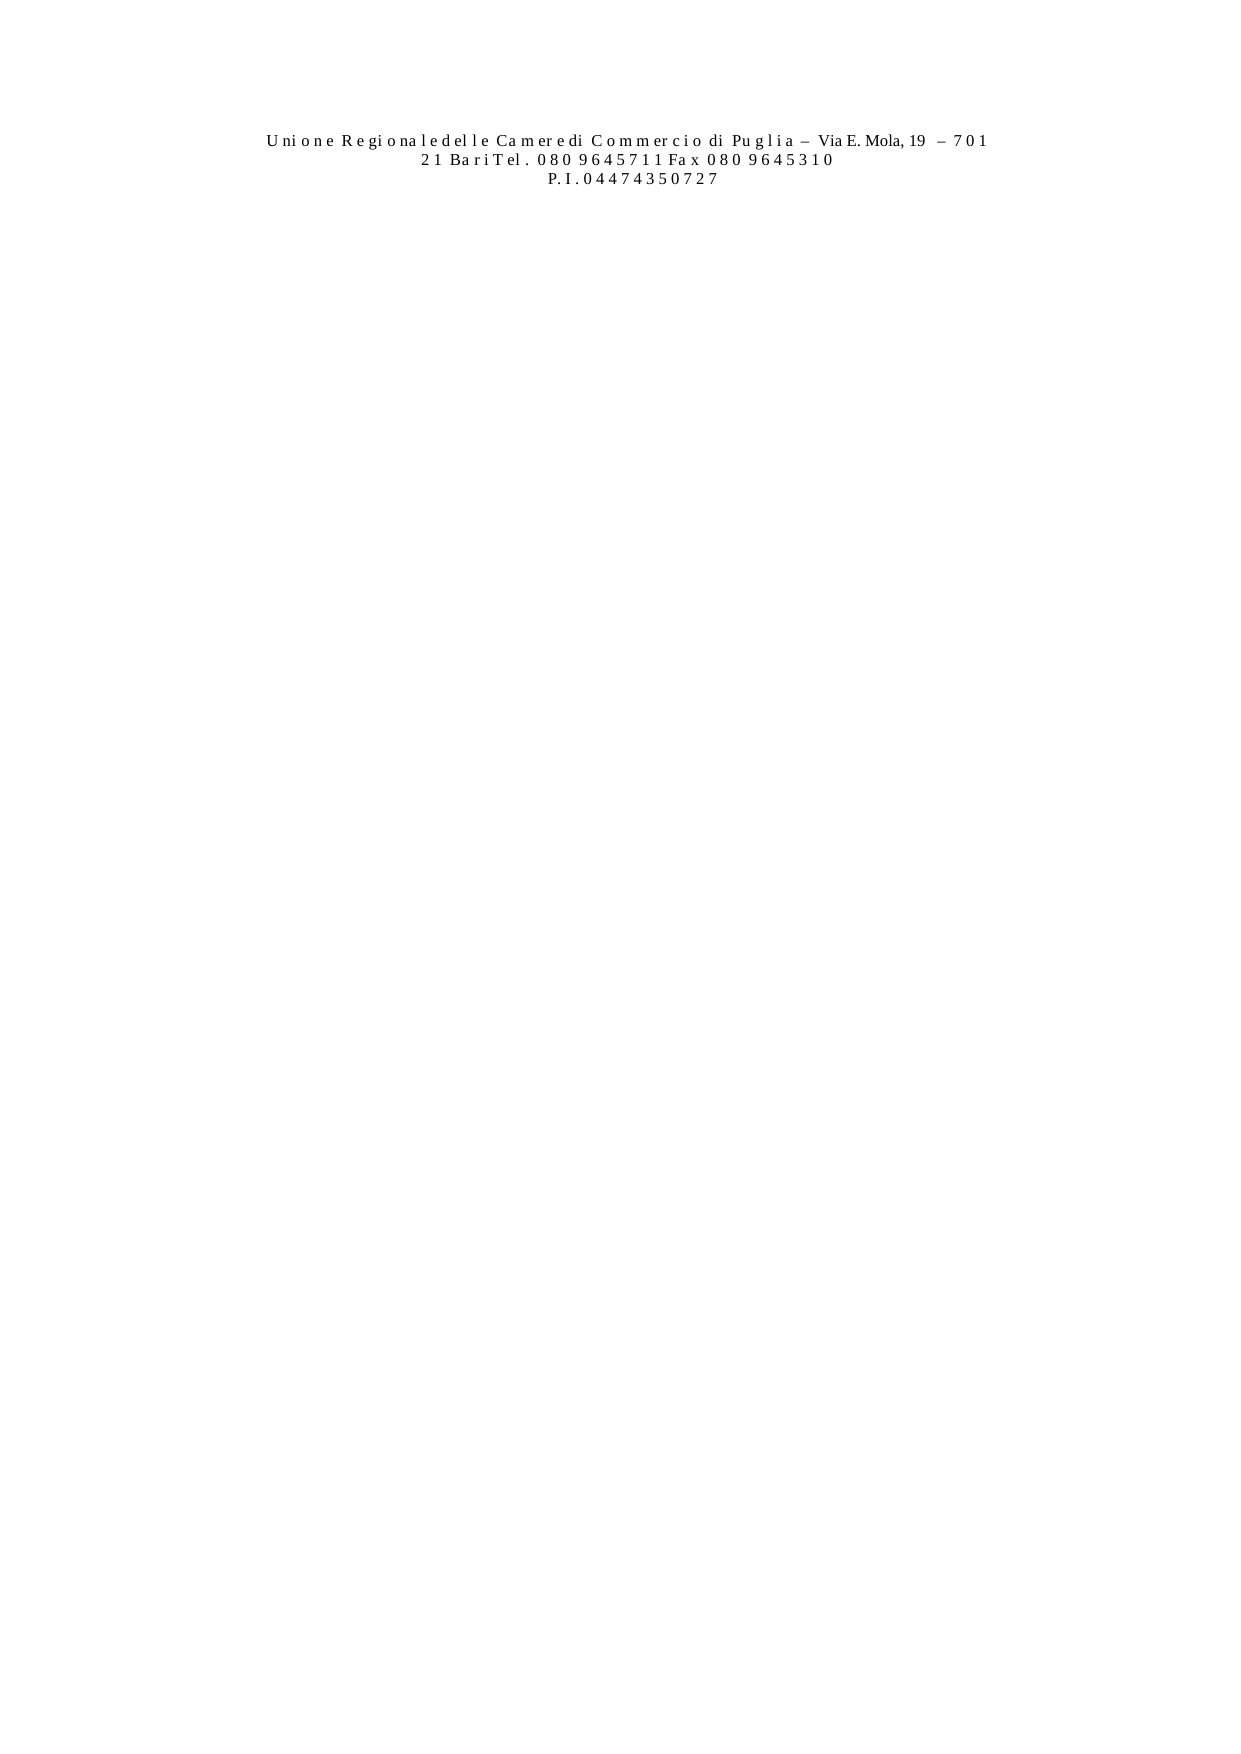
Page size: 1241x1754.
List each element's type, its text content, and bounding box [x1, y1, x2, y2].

text P. I . 0 4 4 7 4 3 5 0 7 2 7 [262, 169, 1003, 188]
text U ni o n e R e gi o na l e d el l e Ca m er e di C o m m er c i o di Pu g l i a – Via E. Mola, 19 – 7 0 1 2 1 Ba r i T el . 0 8 0 9 6 4 5 7 1 1 Fa x 0 8 0 9 6 4 5 3 1 0 [262, 131, 991, 169]
